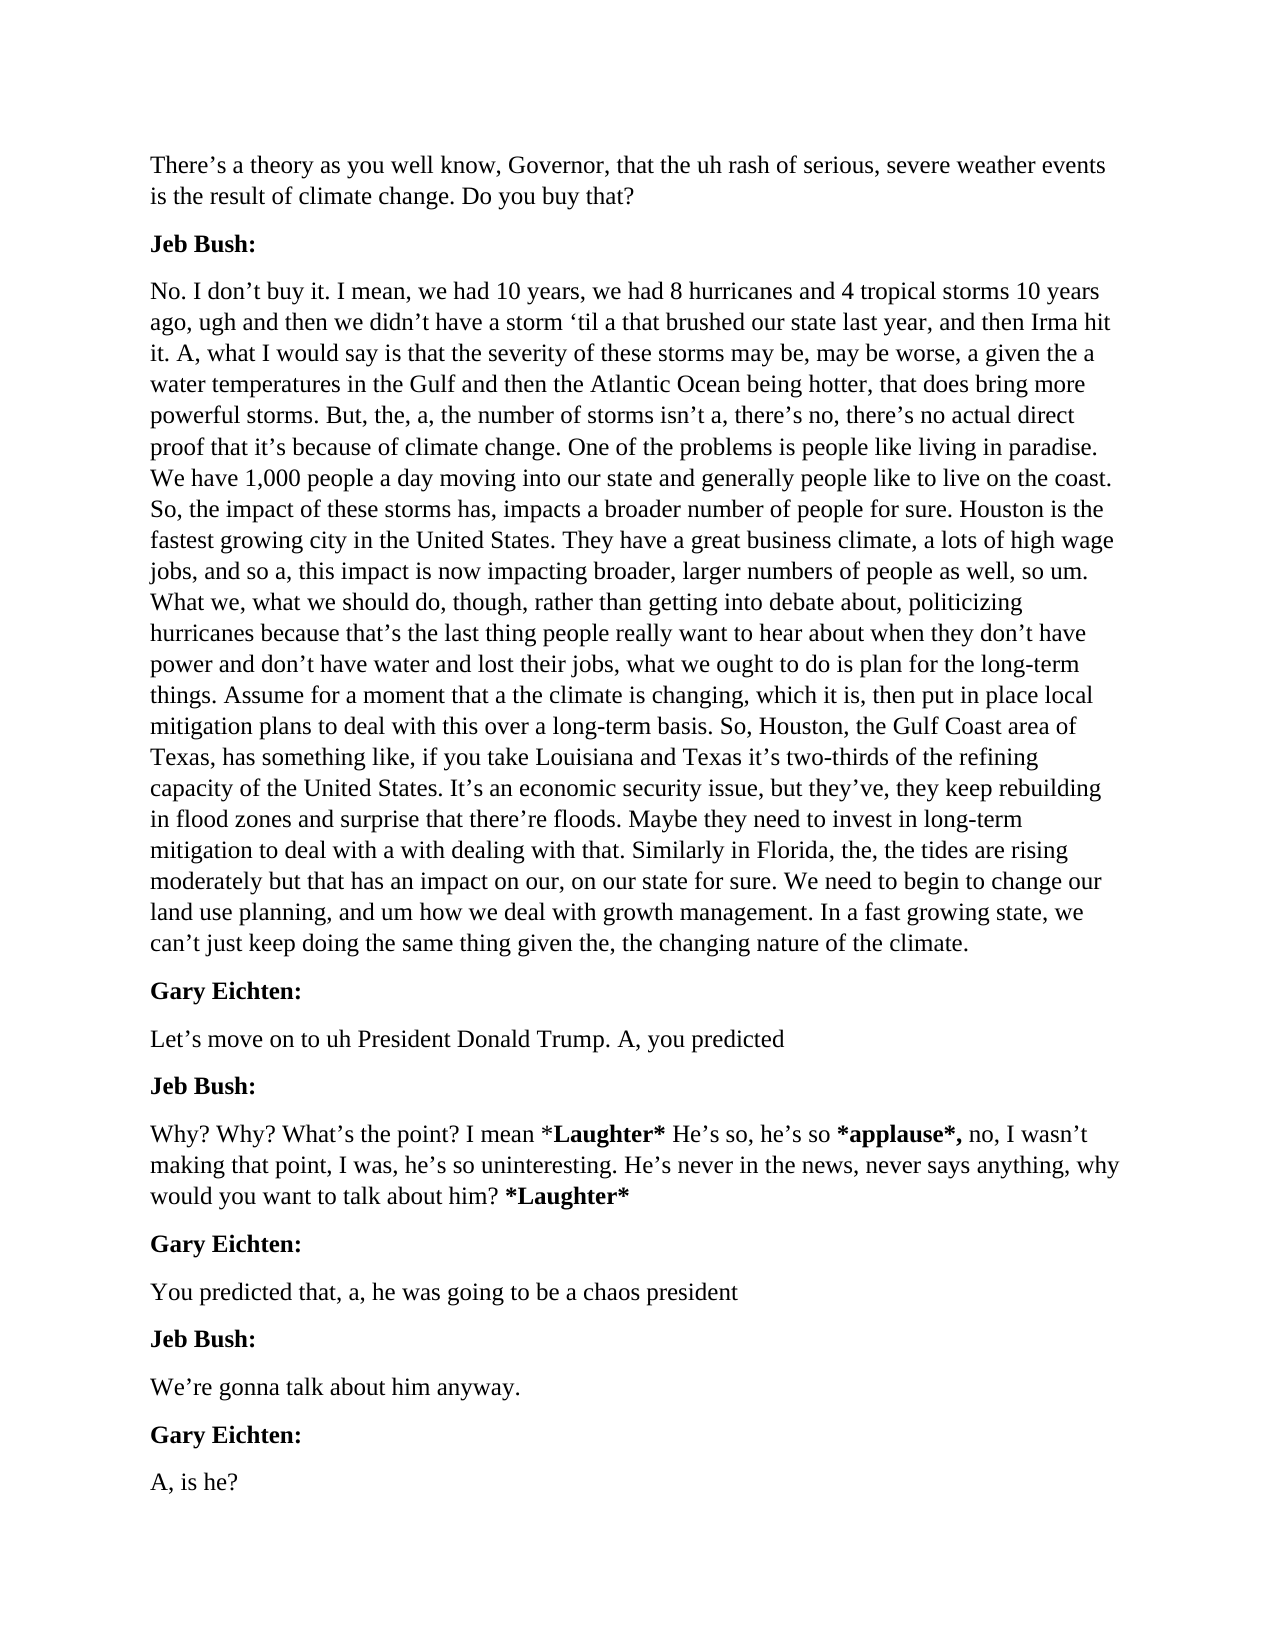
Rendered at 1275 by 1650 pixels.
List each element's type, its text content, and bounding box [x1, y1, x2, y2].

text Gary Eichten: [150, 1420, 1125, 1448]
text There’s a theory as you well know, Governor, that the uh rash of serious, severe weather events is the result of climate change. Do you buy that? [150, 150, 1125, 210]
text Jeb Bush: [150, 229, 1125, 257]
text Gary Eichten: [150, 976, 1125, 1005]
text A, is he? [150, 1467, 1125, 1496]
text Why? Why? What’s the point? I mean *Laughter* He’s so, he’s so *applause*, no, I wasn’t making that point, I was, he’s so uninteresting. He’s never in the news, never says anything, why would you want to talk about him? *Laughter* [150, 1119, 1125, 1210]
text Jeb Bush: [150, 1324, 1125, 1353]
text No. I don’t buy it. I mean, we had 10 years, we had 8 hurricanes and 4 tropical storms 10 years ago, ugh and then we didn’t have a storm ‘til a that brushed our state last year, and then Irma hit it. A, what I would say is that the severity of these storms may be, may be worse, a given the a water temperatures in the Gulf and then the Atlantic Ocean being hotter, that does bring more powerful storms. But, the, a, the number of storms isn’t a, there’s no, there’s no actual direct proof that it’s because of climate change. One of the problems is people like living in paradise. We have 1,000 people a day moving into our state and generally people like to live on the coast. So, the impact of these storms has, impacts a broader number of people for sure. Houston is the fastest growing city in the United States. They have a great business climate, a lots of high wage jobs, and so a, this impact is now impacting broader, larger numbers of people as well, so um. What we, what we should do, though, rather than getting into debate about, politicizing hurricanes because that’s the last thing people really want to hear about when they don’t have power and don’t have water and lost their jobs, what we ought to do is plan for the long-term things. Assume for a moment that a the climate is changing, which it is, then put in place local mitigation plans to deal with this over a long-term basis. So, Houston, the Gulf Coast area of Texas, has something like, if you take Louisiana and Texas it’s two-thirds of the refining capacity of the United States. It’s an economic security issue, but they’ve, they keep rebuilding in flood zones and surprise that there’re floods. Maybe they need to invest in long-term mitigation to deal with a with dealing with that. Similarly in Florida, the, the tides are rising moderately but that has an impact on our, on our state for sure. We need to begin to change our land use planning, and um how we deal with growth management. In a fast growing state, we can’t just keep doing the same thing given the, the changing nature of the climate. [150, 276, 1125, 957]
text Jeb Bush: [150, 1071, 1125, 1100]
text You predicted that, a, he was going to be a chaos president [150, 1277, 1125, 1305]
text Let’s move on to uh President Donald Trump. A, you predicted [150, 1024, 1125, 1052]
text We’re gonna talk about him anyway. [150, 1372, 1125, 1401]
text Gary Eichten: [150, 1229, 1125, 1258]
